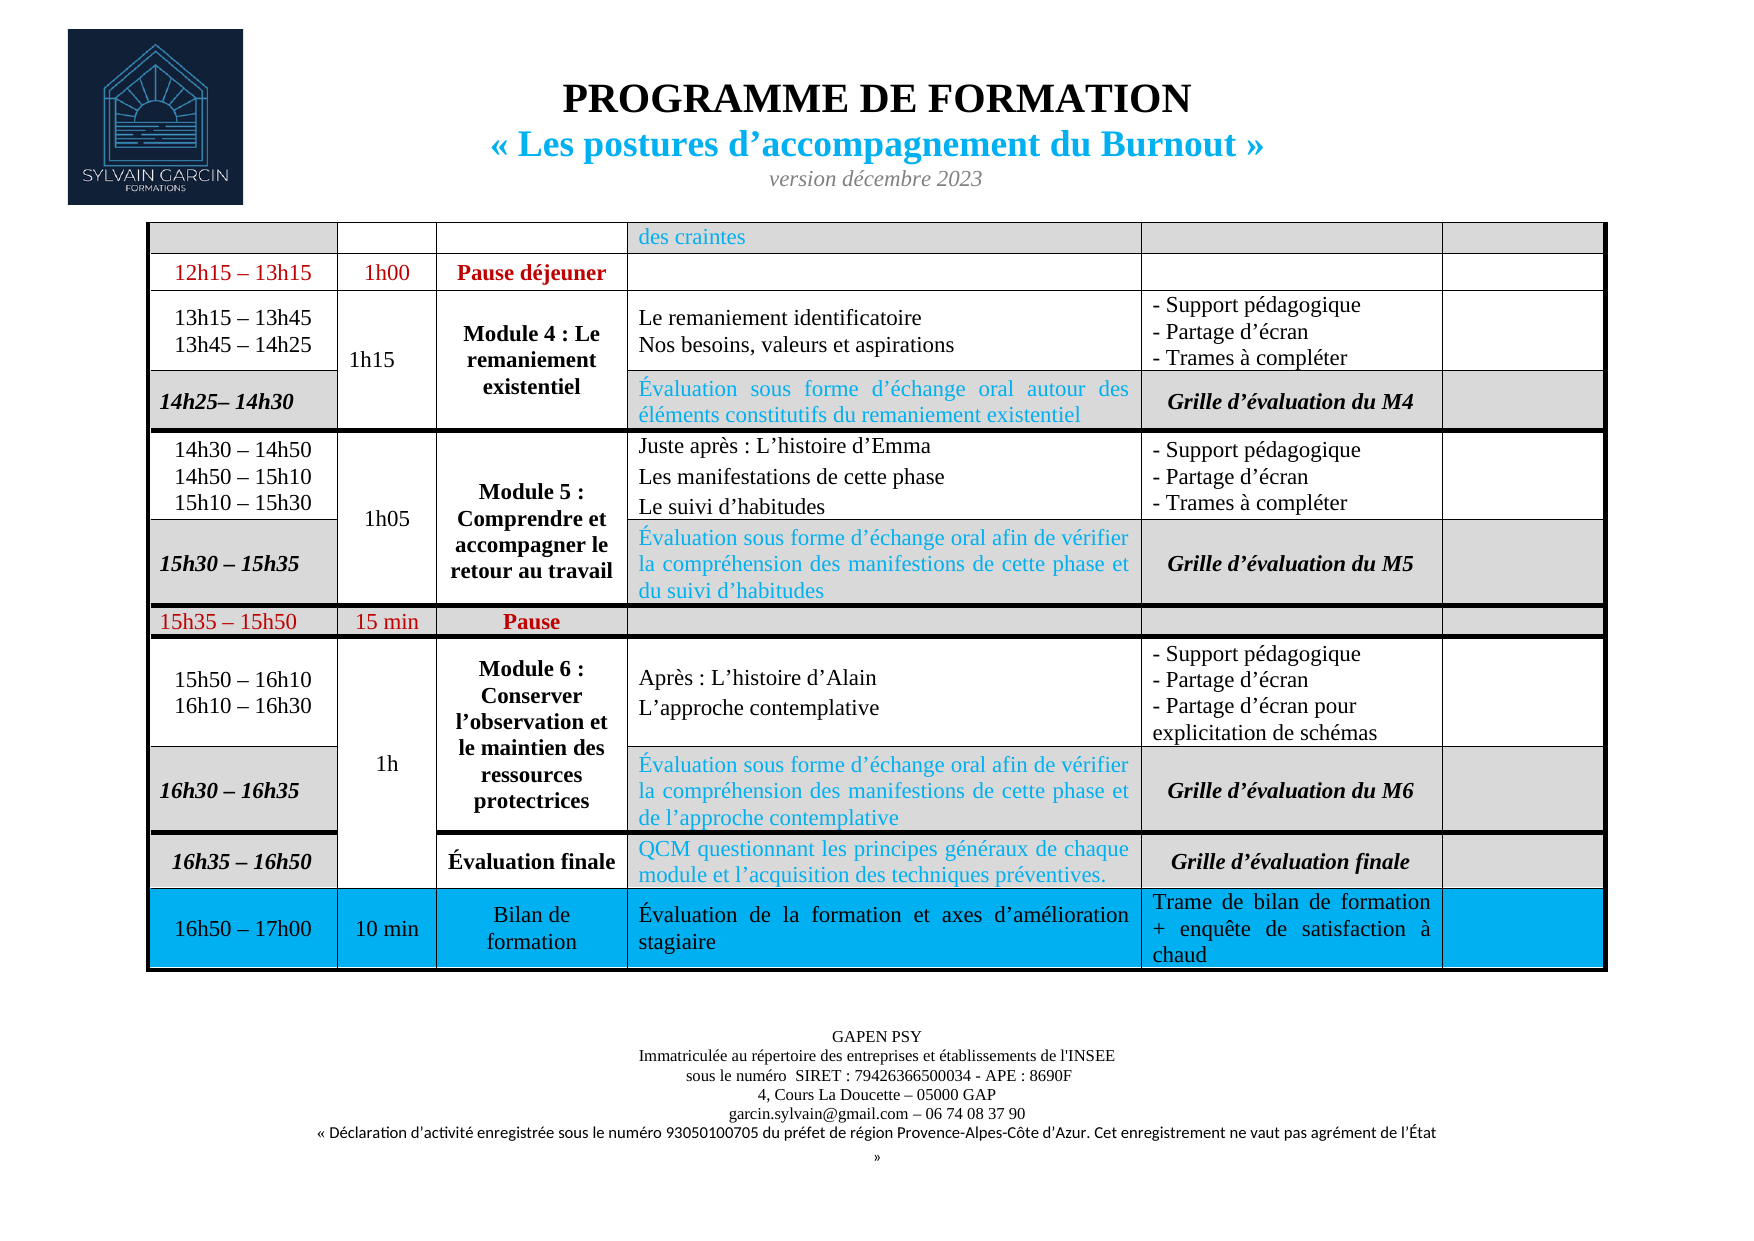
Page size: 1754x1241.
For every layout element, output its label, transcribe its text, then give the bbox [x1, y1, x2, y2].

table_cell [1443, 433, 1603, 519]
table_cell [1443, 223, 1603, 253]
table_cell 16h50 – 17h00 [150, 889, 337, 967]
table_cell 15h50 – 16h10 16h10 – 16h30 [150, 635, 337, 746]
table_cell 16h30 – 16h35 [150, 747, 337, 830]
table_cell 15h35 – 15h50 [150, 604, 337, 634]
table_cell Grille d’évaluation du M3 [1142, 223, 1442, 253]
table_cell Pause déjeuner [437, 254, 627, 290]
table_cell [1443, 608, 1603, 634]
table_cell [1443, 520, 1603, 603]
table_cell 1h05 [338, 433, 436, 603]
table_cell Module 6 : Conserver l’observation et le maintien des ressources protectrices [437, 639, 627, 830]
table_cell [1443, 371, 1603, 428]
table_cell Module 5 : Comprendre et accompagner le retour au travail [437, 433, 627, 603]
table_cell Grille d’évaluation finale [1142, 835, 1442, 887]
table_cell Évaluation de la formation et axes d’amélioration stagiaire [628, 889, 1141, 967]
table_cell Après : L’histoire d’Alain L’approche contemplative [628, 639, 1141, 746]
table_cell [1443, 889, 1603, 967]
table_cell 14h30 – 14h50 14h50 – 15h10 15h10 – 15h30 [150, 429, 337, 519]
table_cell Évaluation finale [437, 835, 627, 887]
table_cell Pause [437, 608, 627, 634]
table_cell [1443, 747, 1603, 830]
table_cell [1142, 608, 1442, 634]
table_cell 1h [338, 639, 436, 887]
table_cell [628, 254, 1141, 290]
table_cell 12h10 – 12h15 [150, 223, 337, 253]
table_cell 10 min [338, 889, 436, 967]
table_cell 15 min [338, 608, 436, 634]
table_cell [1443, 254, 1603, 290]
table_cell Évaluation sous forme de QCM écrit visant à vérifier les indicateurs du SEP et les modalités d’acceptation des craintes [628, 223, 1141, 253]
table_cell 13h15 – 13h45 13h45 – 14h25 [150, 291, 337, 370]
table_cell Grille d’évaluation du M5 [1142, 520, 1442, 603]
table_cell [1443, 639, 1603, 746]
table_cell Évaluation sous forme d’échange oral afin de vérifier la compréhension des manifestions de cette phase et du suivi d’habitudes [628, 520, 1141, 603]
table_cell 16h35 – 16h50 [150, 831, 337, 887]
picture [67, 29, 244, 205]
table_cell [628, 608, 1141, 634]
table_cell 14h25– 14h30 [150, 371, 337, 428]
table_cell - Support pédagogique - Partage d’écran - Trames à compléter [1142, 291, 1442, 370]
table_cell - Support pédagogique - Partage d’écran - Trames à compléter [1142, 433, 1442, 519]
table_cell 15h30 – 15h35 [150, 520, 337, 603]
table_cell Module 4 : Le remaniement existentiel [437, 291, 627, 428]
table_cell Grille d’évaluation du M4 [1142, 371, 1442, 428]
table_cell Juste après : L’histoire d’Emma Les manifestations de cette phase Le suivi d’habitudes [628, 433, 1141, 519]
table_cell [1443, 291, 1603, 370]
table_cell Évaluation sous forme d’échange oral afin de vérifier la compréhension des manifestions de cette phase et de l’approche contemplative [628, 747, 1141, 830]
table_cell Grille d’évaluation du M6 [1142, 747, 1442, 830]
table_cell Bilan de formation [437, 889, 627, 967]
table_cell [1142, 254, 1442, 290]
table_cell Trame de bilan de formation + enquête de satisfaction à chaud [1142, 889, 1442, 967]
table_cell 1h00 [338, 254, 436, 290]
table_cell QCM questionnant les principes généraux de chaque module et l’acquisition des techniques préventives. [628, 835, 1141, 887]
table_cell - Support pédagogique - Partage d’écran - Partage d’écran pour explicitation de schémas [1142, 639, 1442, 746]
table_cell 1h15 [338, 291, 436, 428]
table_cell [1443, 835, 1603, 887]
table_cell Le remaniement identificatoire Nos besoins, valeurs et aspirations [628, 291, 1141, 370]
table_cell 12h15 – 13h15 [150, 254, 337, 290]
table_cell Évaluation sous forme d’échange oral autour des éléments constitutifs du remaniement existentiel [628, 371, 1141, 428]
